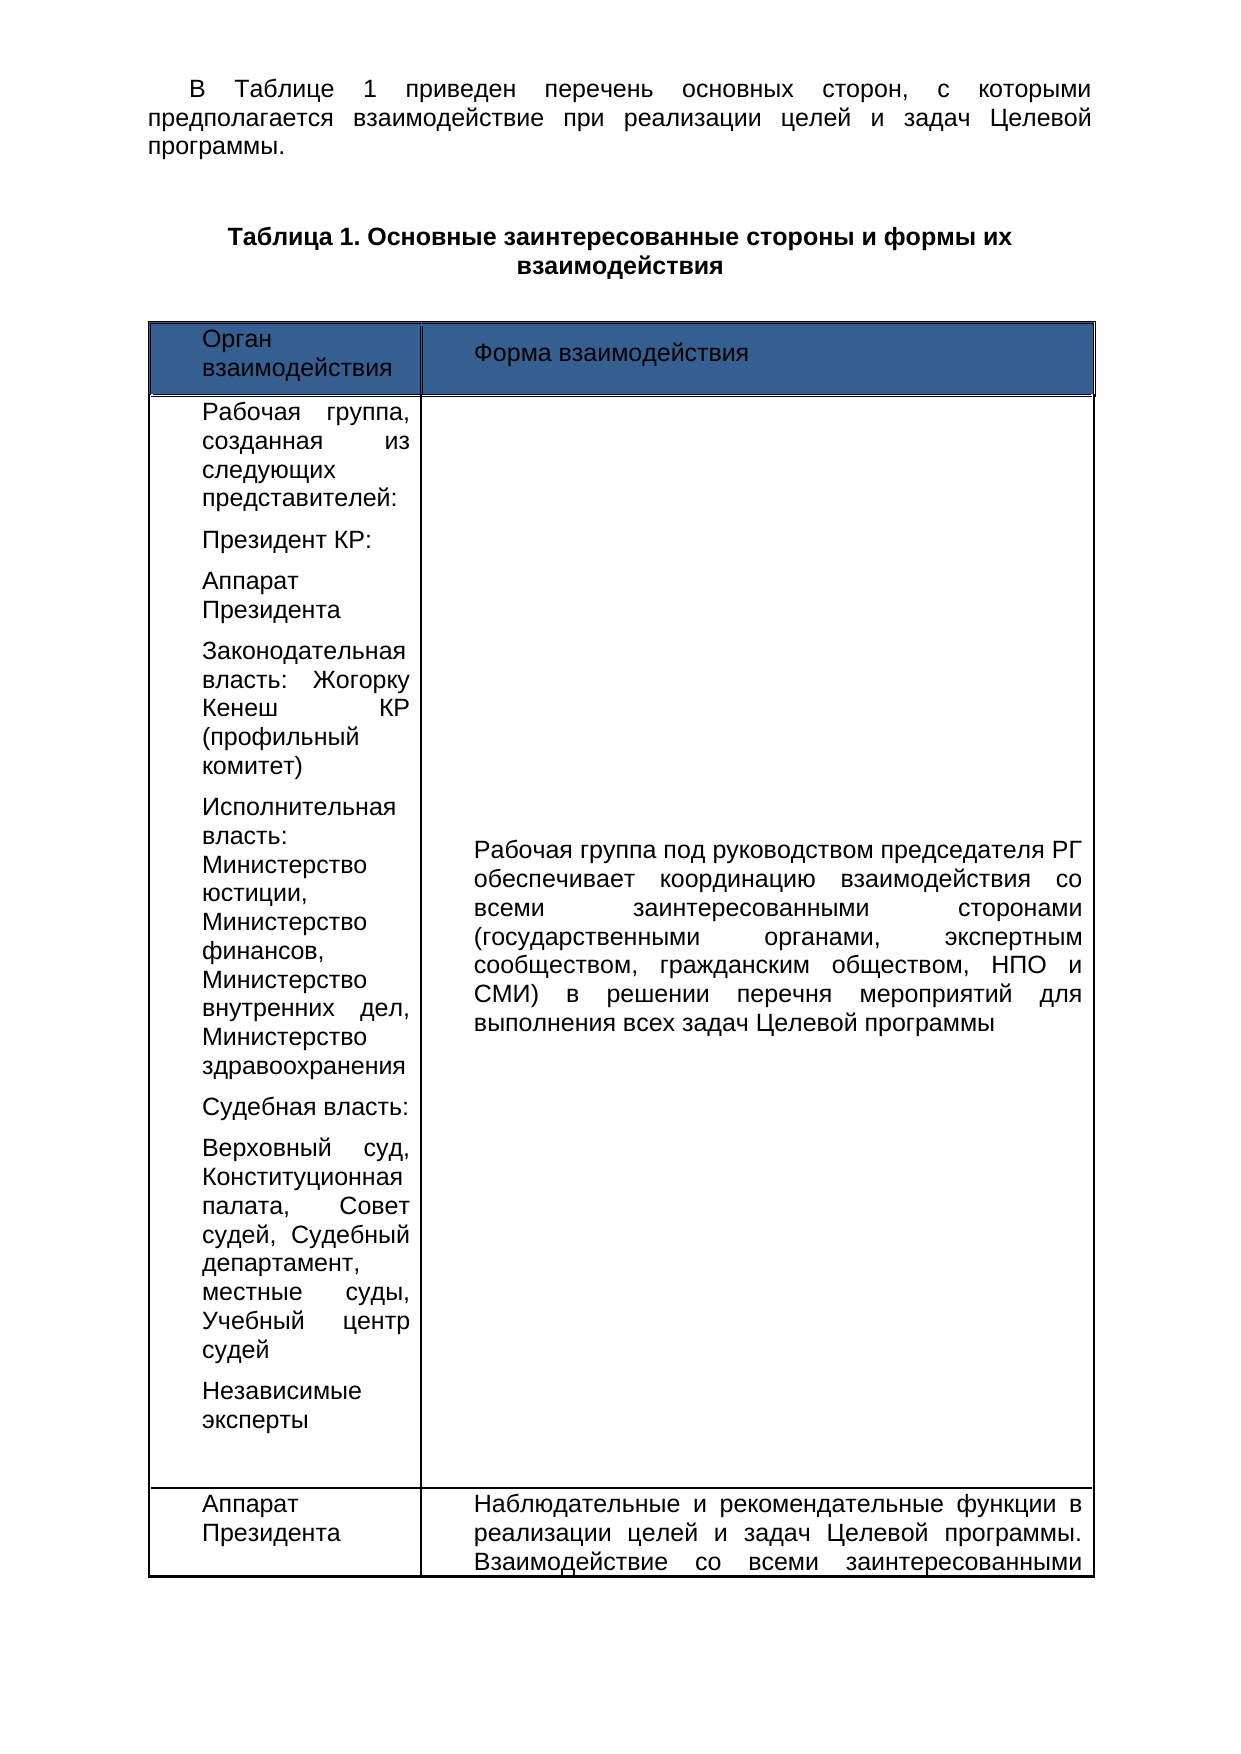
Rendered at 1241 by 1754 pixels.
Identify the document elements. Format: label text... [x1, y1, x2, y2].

table_cell Аппарат Президента [150, 1487, 420, 1575]
table_cell Рабочая группа, созданная из следующих представителей: Президент КР: Аппарат Президента Законодательная власть: Жогорку Кенеш КР (профильный комитет) Исполнительная власть: Министерство юстиции, Министерство финансов, Министерство внутренних дел, Министерство здравоохранения Судебная власть: Верховный суд, Конституционная палата, Совет судей, Судебный департамент, местные суды, Учебный центр судей Независимые эксперты [150, 394, 420, 1487]
text Таблица 1. Основные заинтересованные стороны и формы их взаимодействия [148, 222, 1093, 279]
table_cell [422, 1487, 1093, 1575]
table_header Форма взаимодействия [421, 324, 1093, 394]
table_header Орган взаимодействия [151, 324, 421, 394]
table_cell Рабочая группа под руководством председателя РГ обеспечивает координацию взаимодействия со всеми заинтересованными сторонами (государственными органами, экспертным сообществом, гражданским обществом, НПО и СМИ) в решении перечня мероприятий для выполнения всех задач Целевой программы [422, 394, 1093, 1487]
text В Таблице 1 приведен перечень основных сторон, с которыми предполагается взаимодействие при реализации целей и задач Целевой программы. [148, 74, 1093, 160]
